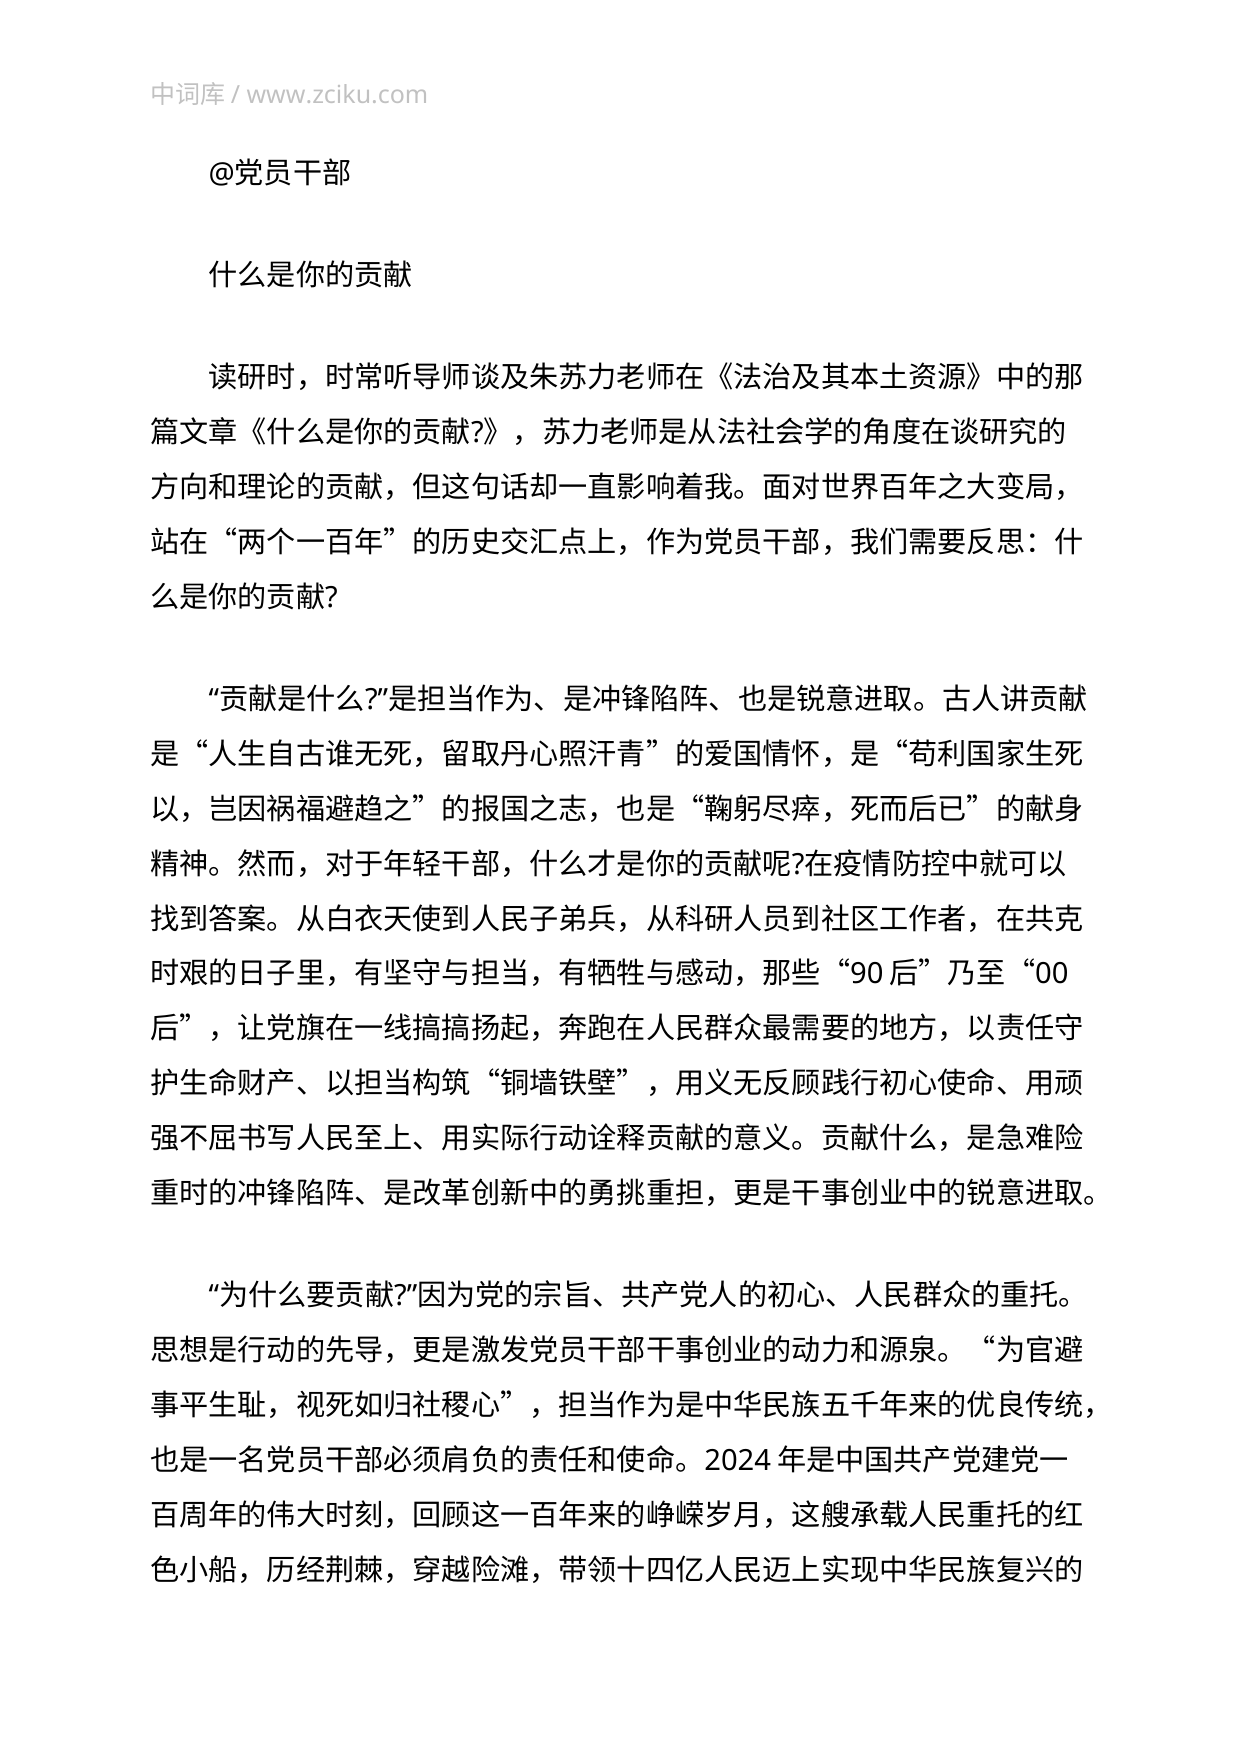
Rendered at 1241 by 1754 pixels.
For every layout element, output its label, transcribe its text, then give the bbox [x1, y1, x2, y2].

text 读研时，时常听导师谈及朱苏力老师在《法治及其本土资源》中的那篇文章《什么是你的贡献?》，苏力老师是从法社会学的角度在谈研究的方向和理论的贡献，但这句话却一直影响着我。面对世界百年之大变局，站在“两个一百年”的历史交汇点上，作为党员干部，我们需要反思：什么是你的贡献? [150, 354, 1090, 616]
text @党员干部 [150, 150, 1090, 192]
text 什么是你的贡献 [150, 252, 1090, 294]
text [150, 1272, 1090, 1588]
text “贡献是什么?”是担当作为、是冲锋陷阵、也是锐意进取。古人讲贡献是“人生自古谁无死，留取丹心照汗青”的爱国情怀，是“苟利国家生死以，岂因祸福避趋之”的报国之志，也是“鞠躬尽瘁，死而后已”的献身精神。然而，对于年轻干部，什么才是你的贡献呢?在疫情防控中就可以找到答案。从白衣天使到人民子弟兵，从科研人员到社区工作者，在共克时艰的日子里，有坚守与担当，有牺牲与感动，那些“90后”乃至“00后”，让党旗在一线搞搞扬起，奔跑在人民群众最需要的地方，以责任守护生命财产、以担当构筑“铜墙铁壁”，用义无反顾践行初心使命、用顽强不屈书写人民至上、用实际行动诠释贡献的意义。贡献什么，是急难险重时的冲锋陷阵、是改革创新中的勇挑重担，更是干事创业中的锐意进取。 [150, 675, 1090, 1212]
